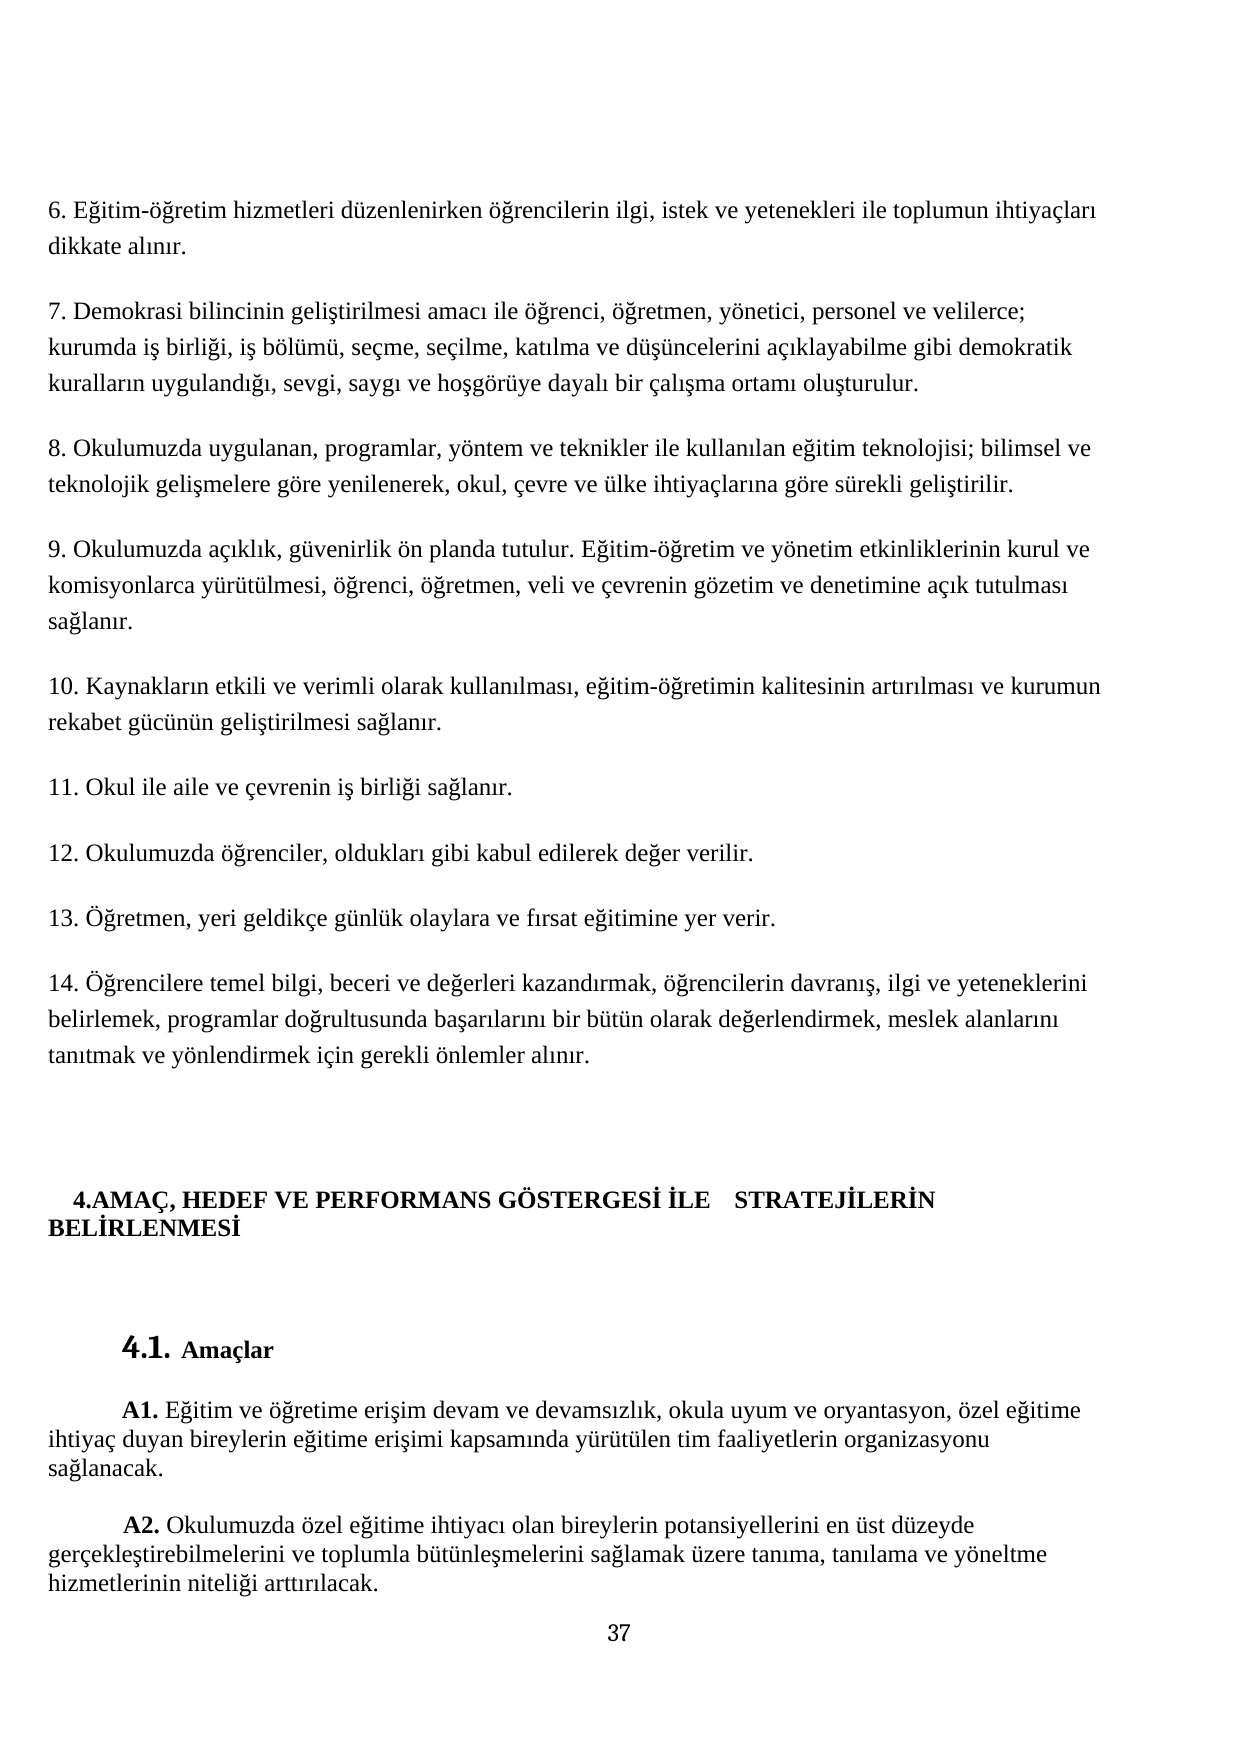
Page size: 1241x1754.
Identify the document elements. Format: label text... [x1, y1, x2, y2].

subtitle 4.AMAÇ, HEDEF VE PERFORMANS GÖSTERGESİ İLE STRATEJİLERİN BELİRLENMESİ [48, 1185, 1111, 1242]
text A2. Okulumuzda özel eğitime ihtiyacı olan bireylerin potansiyellerini en üst düzeyde gerçekleştirebilmelerini ve toplumla bütünleşmelerini sağlamak üzere tanıma, tanılama ve yöneltme hizmetlerinin niteliği arttırılacak. [48, 1511, 1107, 1597]
text 14. Öğrencilere temel bilgi, beceri ve değerleri kazandırmak, öğrencilerin davranış, ilgi ve yeteneklerini belirlemek, programlar doğrultusunda başarılarını bir bütün olarak değerlendirmek, meslek alanlarını tanıtmak ve yönlendirmek için gerekli önlemler alınır. [48, 968, 1107, 1068]
text 8. Okulumuzda uygulanan, programlar, yöntem ve teknikler ile kullanılan eğitim teknolojisi; bilimsel ve teknolojik gelişmelere göre yenilenerek, okul, çevre ve ülke ihtiyaçlarına göre sürekli geliştirilir. [48, 433, 1107, 498]
text A1. Eğitim ve öğretime erişim devam ve devamsızlık, okula uyum ve oryantasyon, özel eğitime ihtiyaç duyan bireylerin eğitime erişimi kapsamında yürütülen tim faaliyetlerin organizasyonu sağlanacak. [48, 1396, 1107, 1482]
subtitle Amaçlar [122, 1328, 1107, 1367]
text 9. Okulumuzda açıklık, güvenirlik ön planda tutulur. Eğitim-öğretim ve yönetim etkinliklerinin kurul ve komisyonlarca yürütülmesi, öğrenci, öğretmen, veli ve çevrenin gözetim ve denetimine açık tutulması sağlanır. [48, 534, 1107, 635]
text 6. Eğitim-öğretim hizmetleri düzenlenirken öğrencilerin ilgi, istek ve yetenekleri ile toplumun ihtiyaçları dikkate alınır. [48, 195, 1107, 260]
text 7. Demokrasi bilincinin geliştirilmesi amacı ile öğrenci, öğretmen, yönetici, personel ve velilerce; kurumda iş birliği, iş bölümü, seçme, seçilme, katılma ve düşüncelerini açıklayabilme gibi demokratik kuralların uygulandığı, sevgi, saygı ve hoşgörüye dayalı bir çalışma ortamı oluşturulur. [48, 296, 1107, 397]
text 10. Kaynakların etkili ve verimli olarak kullanılması, eğitim-öğretimin kalitesinin artırılması ve kurumun rekabet gücünün geliştirilmesi sağlanır. [48, 671, 1107, 736]
text 11. Okul ile aile ve çevrenin iş birliği sağlanır. [48, 772, 1107, 801]
text 12. Okulumuzda öğrenciler, oldukları gibi kabul edilerek değer verilir. [48, 838, 1107, 866]
text 13. Öğretmen, yeri geldikçe günlük olaylara ve fırsat eğitimine yer verir. [48, 903, 1107, 931]
